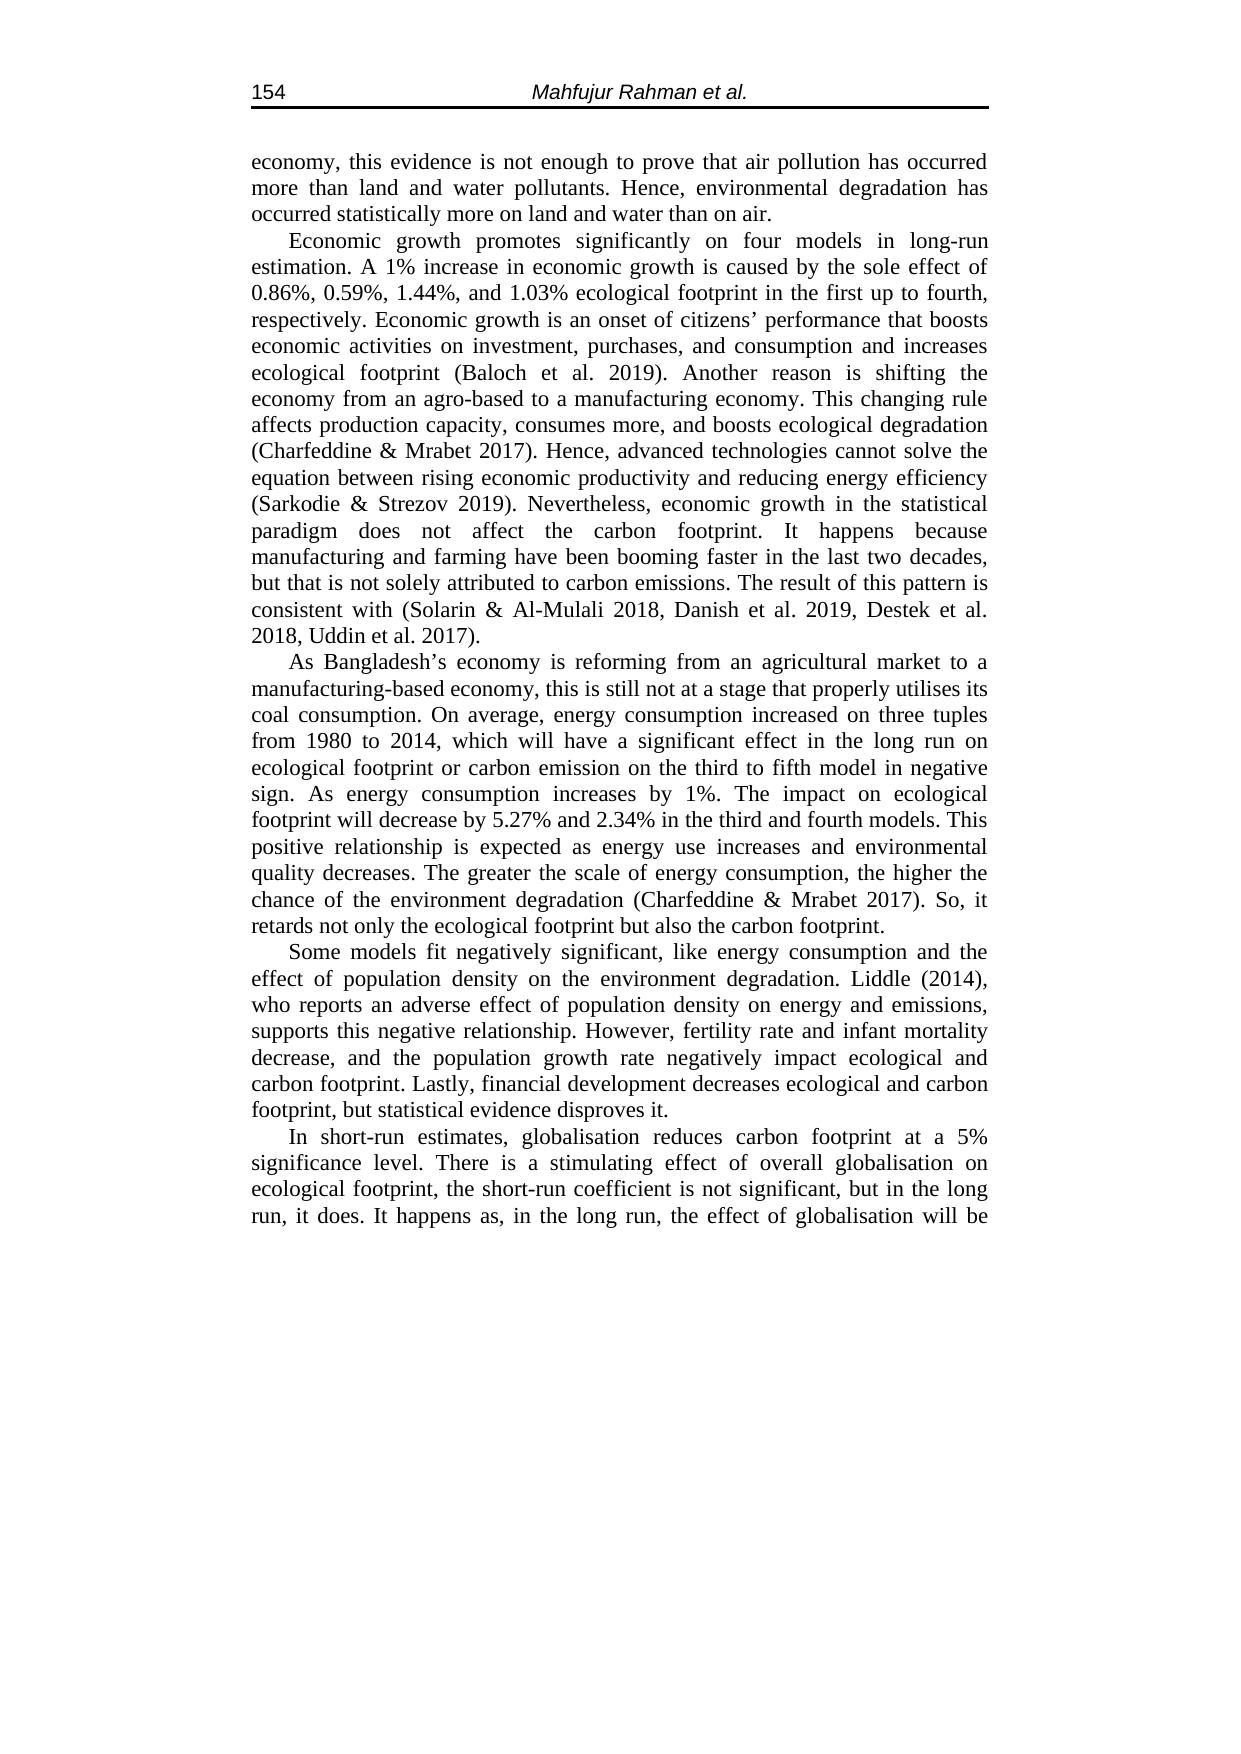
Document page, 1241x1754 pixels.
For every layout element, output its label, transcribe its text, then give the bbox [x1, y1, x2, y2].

text Some models fit negatively significant, like energy consumption and the effect of population density on the environment degradation. Liddle (2014), who reports an adverse effect of population density on energy and emissions, supports this negative relationship. However, fertility rate and infant mortality decrease, and the population growth rate negatively impact ecological and carbon footprint. Lastly, financial development decreases ecological and carbon footprint, but statistical evidence disproves it. [251, 938, 989, 1123]
text As Bangladesh’s economy is reforming from an agricultural market to a manufacturing-based economy, this is still not at a stage that properly utilises its coal consumption. On average, energy consumption increased on three tuples from 1980 to 2014, which will have a significant effect in the long run on ecological footprint or carbon emission on the third to fifth model in negative sign. As energy consumption increases by 1%. The impact on ecological footprint will decrease by 5.27% and 2.34% in the third and fourth models. This positive relationship is expected as energy use increases and environmental quality decreases. The greater the scale of energy consumption, the higher the chance of the environment degradation (Charfeddine & Mrabet 2017). So, it retards not only the ecological footprint but also the carbon footprint. [251, 648, 989, 938]
text Economic growth promotes significantly on four models in long-run estimation. A 1% increase in economic growth is caused by the sole effect of 0.86%, 0.59%, 1.44%, and 1.03% ecological footprint in the first up to fourth, respectively. Economic growth is an onset of citizens’ performance that boosts economic activities on investment, purchases, and consumption and increases ecological footprint (Baloch et al. 2019). Another reason is shifting the economy from an agro-based to a manufacturing economy. This changing rule affects production capacity, consumes more, and boosts ecological degradation (Charfeddine & Mrabet 2017). Hence, advanced technologies cannot solve the equation between rising economic productivity and reducing energy efficiency (Sarkodie & Strezov 2019). Nevertheless, economic growth in the statistical paradigm does not affect the carbon footprint. It happens because manufacturing and farming have been booming faster in the last two decades, but that is not solely attributed to carbon emissions. The result of this pattern is consistent with (Solarin & Al-Mulali 2018, Danish et al. 2019, Destek et al. 2018, Uddin et al. 2017). [251, 227, 989, 648]
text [251, 148, 989, 227]
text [251, 1123, 989, 1228]
